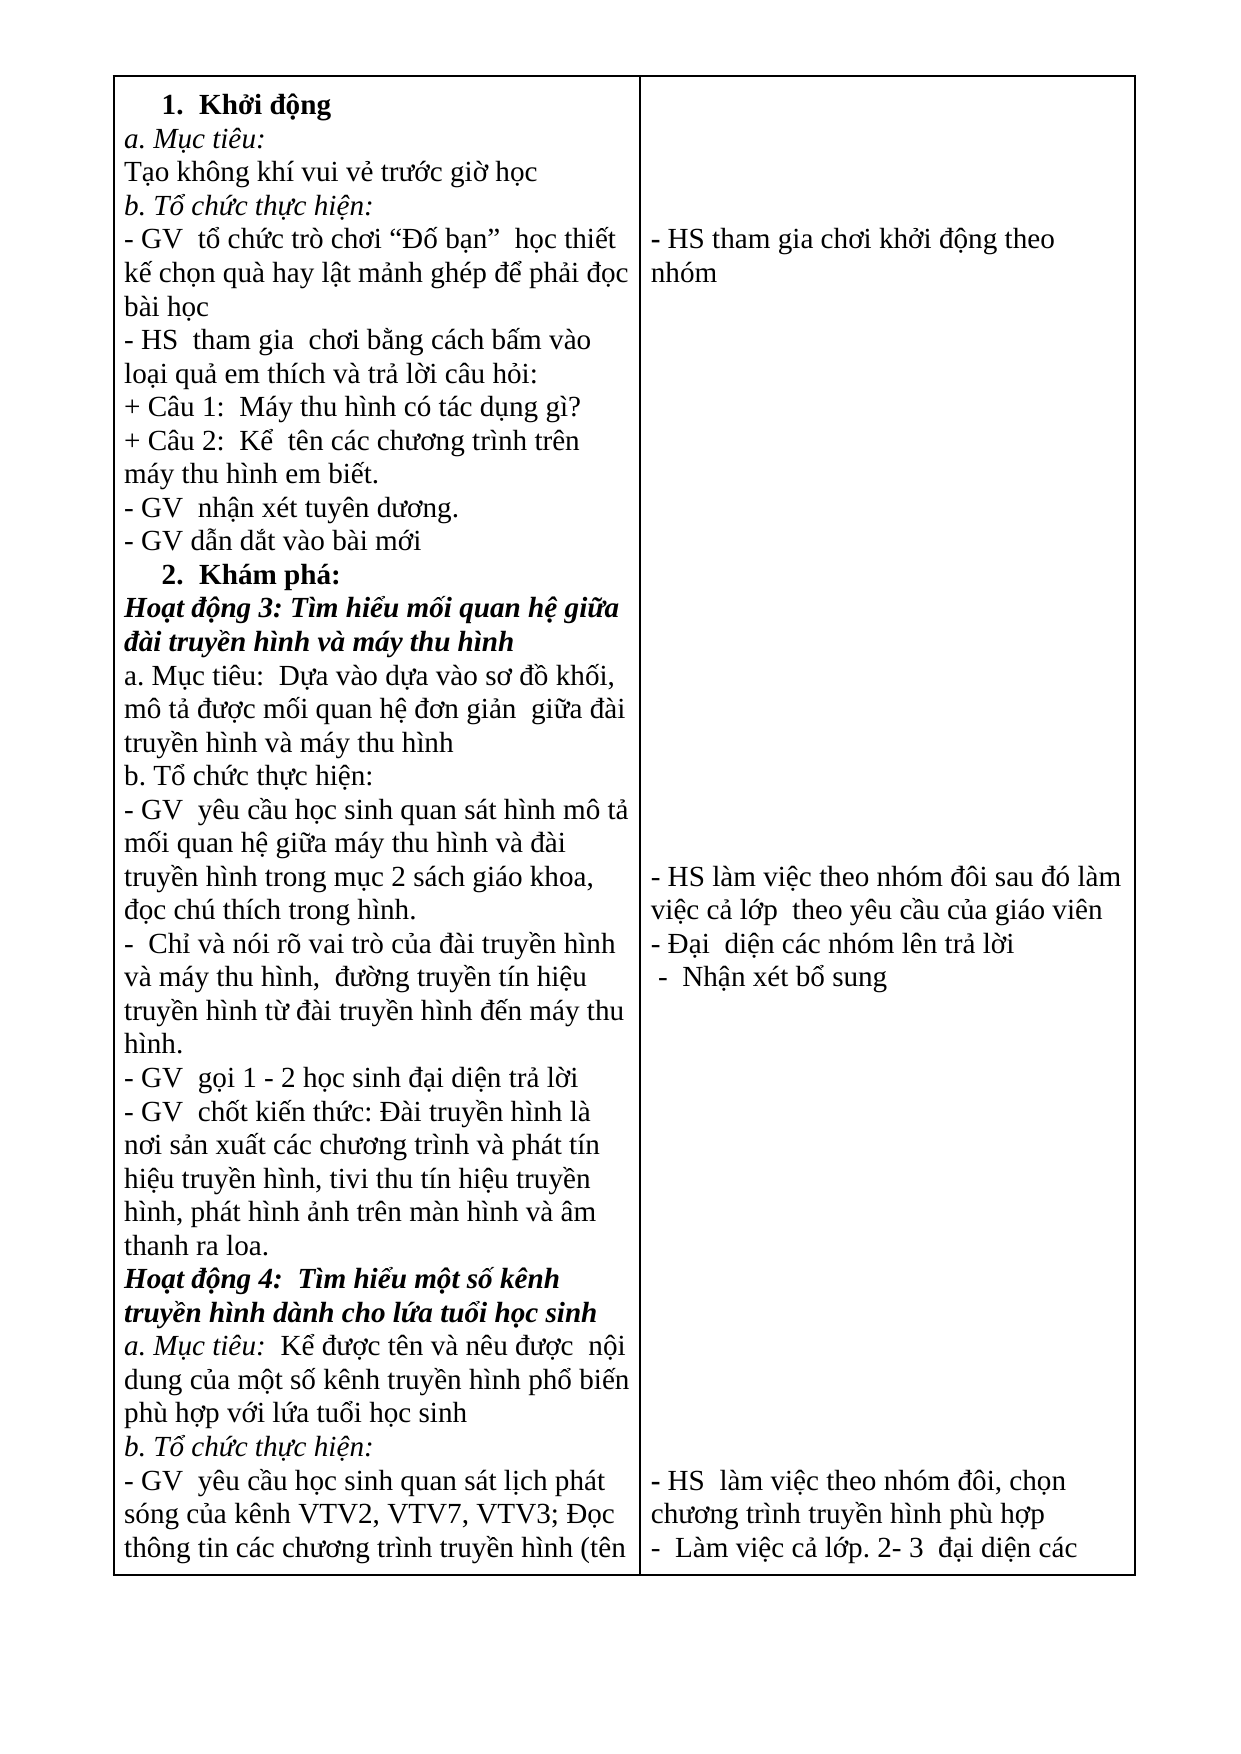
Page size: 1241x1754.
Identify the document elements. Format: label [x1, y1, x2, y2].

table_cell [115, 77, 639, 1574]
table_cell [641, 77, 1134, 1574]
